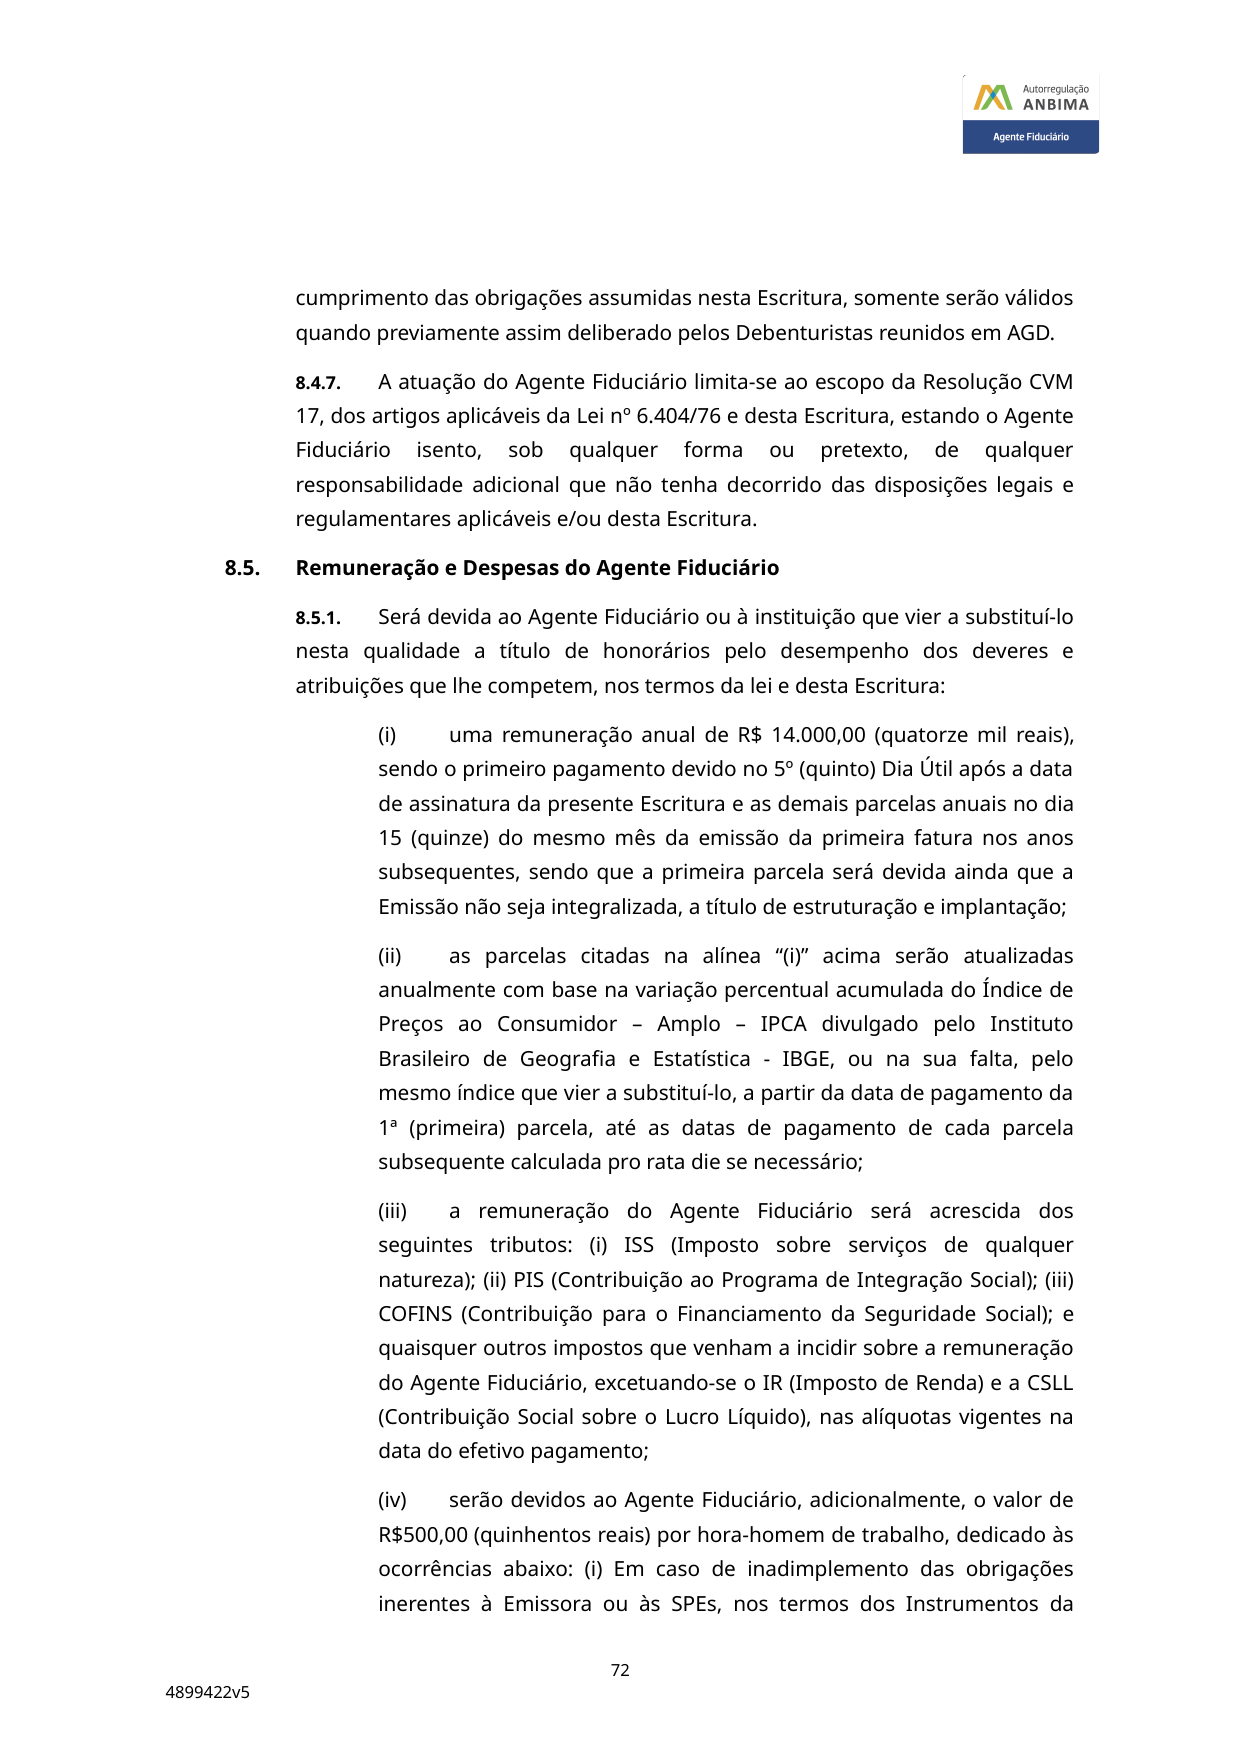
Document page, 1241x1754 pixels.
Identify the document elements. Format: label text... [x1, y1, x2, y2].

text A atuação do Agente Fiduciário limita-se ao escopo da Resolução CVM 17, dos artigos aplicáveis da Lei nº 6.404/76 e desta Escritura, estando o Agente Fiduciário isento, sob qualquer forma ou pretexto, de qualquer responsabilidade adicional que não tenha decorrido das disposições legais e regulamentares aplicáveis e/ou desta Escritura. [295, 367, 1075, 533]
text Remuneração e Despesas do Agente Fiduciário [224, 553, 1075, 582]
text a remuneração do Agente Fiduciário será acrescida dos seguintes tributos: (i) ISS (Imposto sobre serviços de qualquer natureza); (ii) PIS (Contribuição ao Programa de Integração Social); (iii) COFINS (Contribuição para o Financiamento da Seguridade Social); e quaisquer outros impostos que venham a incidir sobre a remuneração do Agente Fiduciário, excetuando-se o IR (Imposto de Renda) e a CSLL (Contribuição Social sobre o Lucro Líquido), nas alíquotas vigentes na data do efetivo pagamento; [378, 1196, 1075, 1465]
list uma remuneração anual de R$ 14.000,00 (quatorze mil reais), sendo o primeiro pagamento devido no 5º (quinto) Dia Útil após a data de assinatura da presente Escritura e as demais parcelas anuais no dia 15 (quinze) do mesmo mês da emissão da primeira fatura nos anos subsequentes, sendo que a primeira parcela será devida ainda que a Emissão não seja integralizada, a título de estruturação e implantação; [378, 720, 1075, 920]
picture [962, 75, 1100, 154]
text as parcelas citadas na alínea “(i)” acima serão atualizadas anualmente com base na variação percentual acumulada do Índice de Preços ao Consumidor – Amplo – IPCA divulgado pelo Instituto Brasileiro de Geografia e Estatística - IBGE, ou na sua falta, pelo mesmo índice que vier a substituí-lo, a partir da data de pagamento da 1ª (primeira) parcela, até as datas de pagamento de cada parcela subsequente calculada pro rata die se necessário; [378, 941, 1075, 1176]
text Será devida ao Agente Fiduciário ou à instituição que vier a substituí-lo nesta qualidade a título de honorários pelo desempenho dos deveres e atribuições que lhe competem, nos termos da lei e desta Escritura: [295, 602, 1075, 699]
